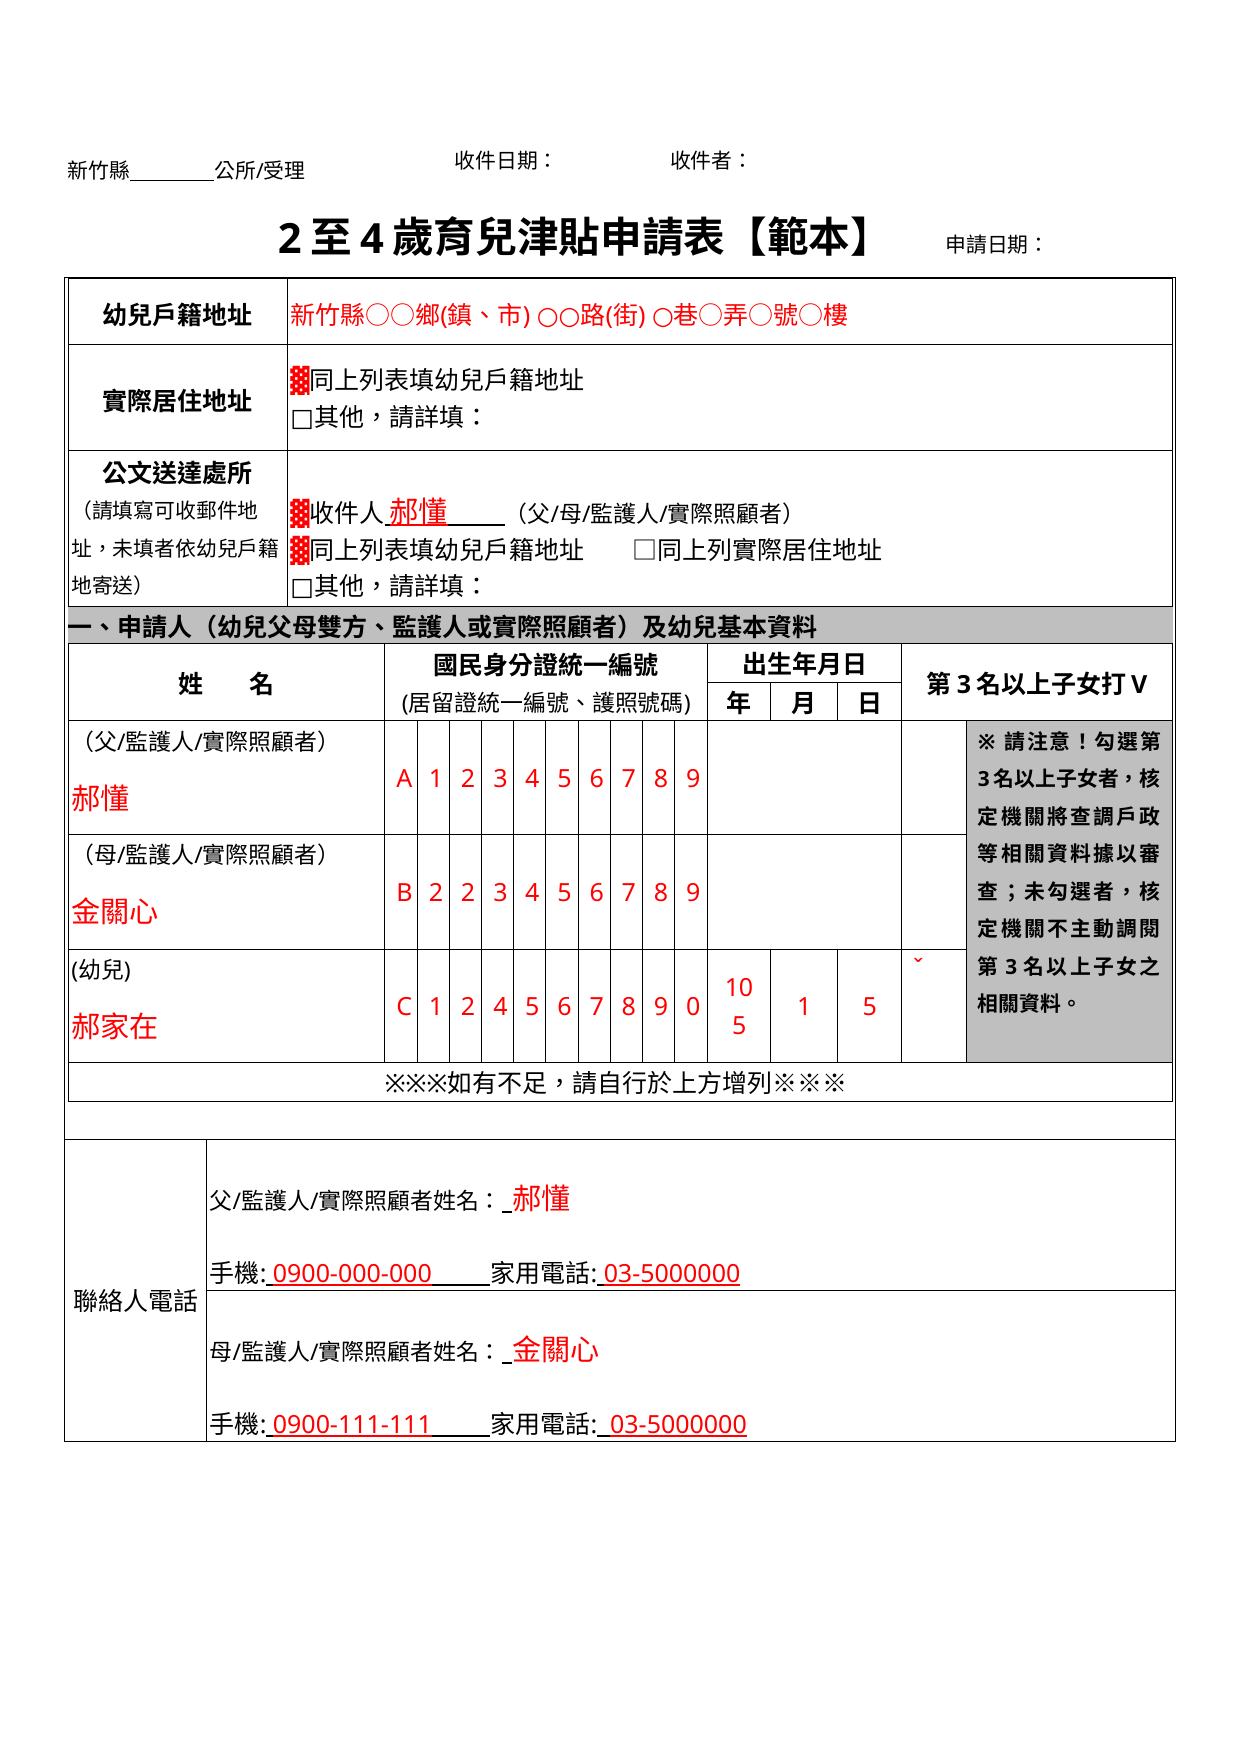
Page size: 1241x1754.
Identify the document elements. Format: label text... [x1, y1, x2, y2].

table_header 新竹縣 公所/受理 收件日期： 收件者： 2至4歲育兒津貼申請表【範本】 申請日期： [65, 127, 1176, 277]
table_cell 母/監護人/實際照顧者姓名： 金關心 手機: 0900-111-111 家用電話: 03-5000000 [207, 1291, 1175, 1441]
table_cell 一、申請人（幼兒父母雙方、監護人或實際照顧者）及幼兒基本資料 [65, 278, 1175, 1139]
table_cell 聯絡人電話 [65, 1140, 206, 1441]
table_cell 父/監護人/實際照顧者姓名： 郝懂 手機: 0900-000-000 家用電話: 03-5000000 [207, 1140, 1175, 1290]
